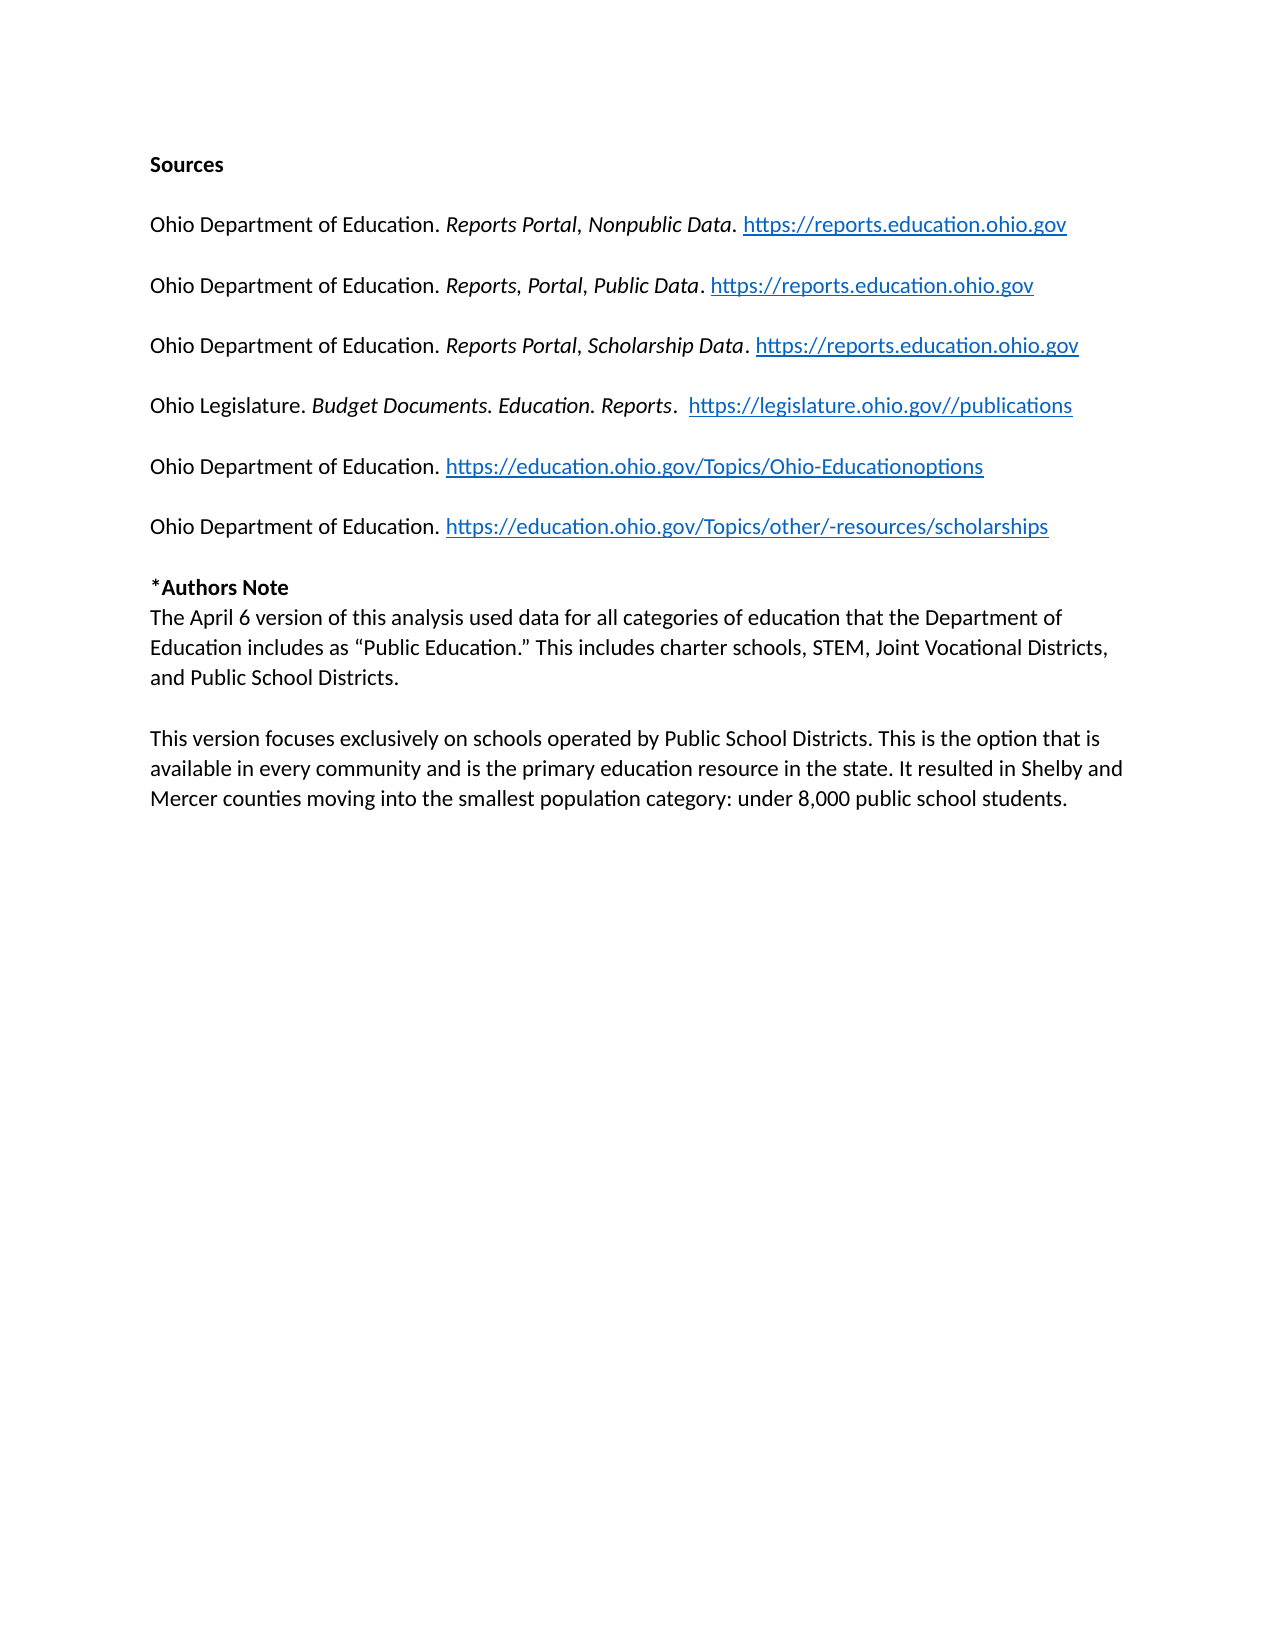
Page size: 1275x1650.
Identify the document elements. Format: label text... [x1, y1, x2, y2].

text Ohio Department of Education. Reports, Portal, Public Data. https://reports.education.ohio.gov [150, 271, 1125, 299]
text The April 6 version of this analysis used data for all categories of education that the Department of Education includes as “Public Education.” This includes charter schools, STEM, Joint Vocational Districts, and Public School Districts. [150, 603, 1125, 692]
text Ohio Department of Education. https://education.ohio.gov/Topics/Ohio-Educationoptions [150, 452, 1125, 480]
text Ohio Legislature. Budget Documents. Education. Reports. https://legislature.ohio.gov//publications [150, 392, 1125, 420]
text Ohio Department of Education. Reports Portal, Scholarship Data. https://reports.education.ohio.gov [150, 331, 1125, 359]
text This version focuses exclusively on schools operated by Public School Districts. This is the option that is available in every community and is the primary education resource in the state. It resulted in Shelby and Mercer counties moving into the smallest population category: under 8,000 public school students. [150, 724, 1125, 812]
text *Authors Note [150, 573, 1125, 601]
text Ohio Department of Education. https://education.ohio.gov/Topics/other/-resources/scholarships [150, 512, 1125, 541]
text Sources [150, 150, 1125, 178]
text Ohio Department of Education. Reports Portal, Nonpublic Data. https://reports.education.ohio.gov [150, 210, 1125, 238]
